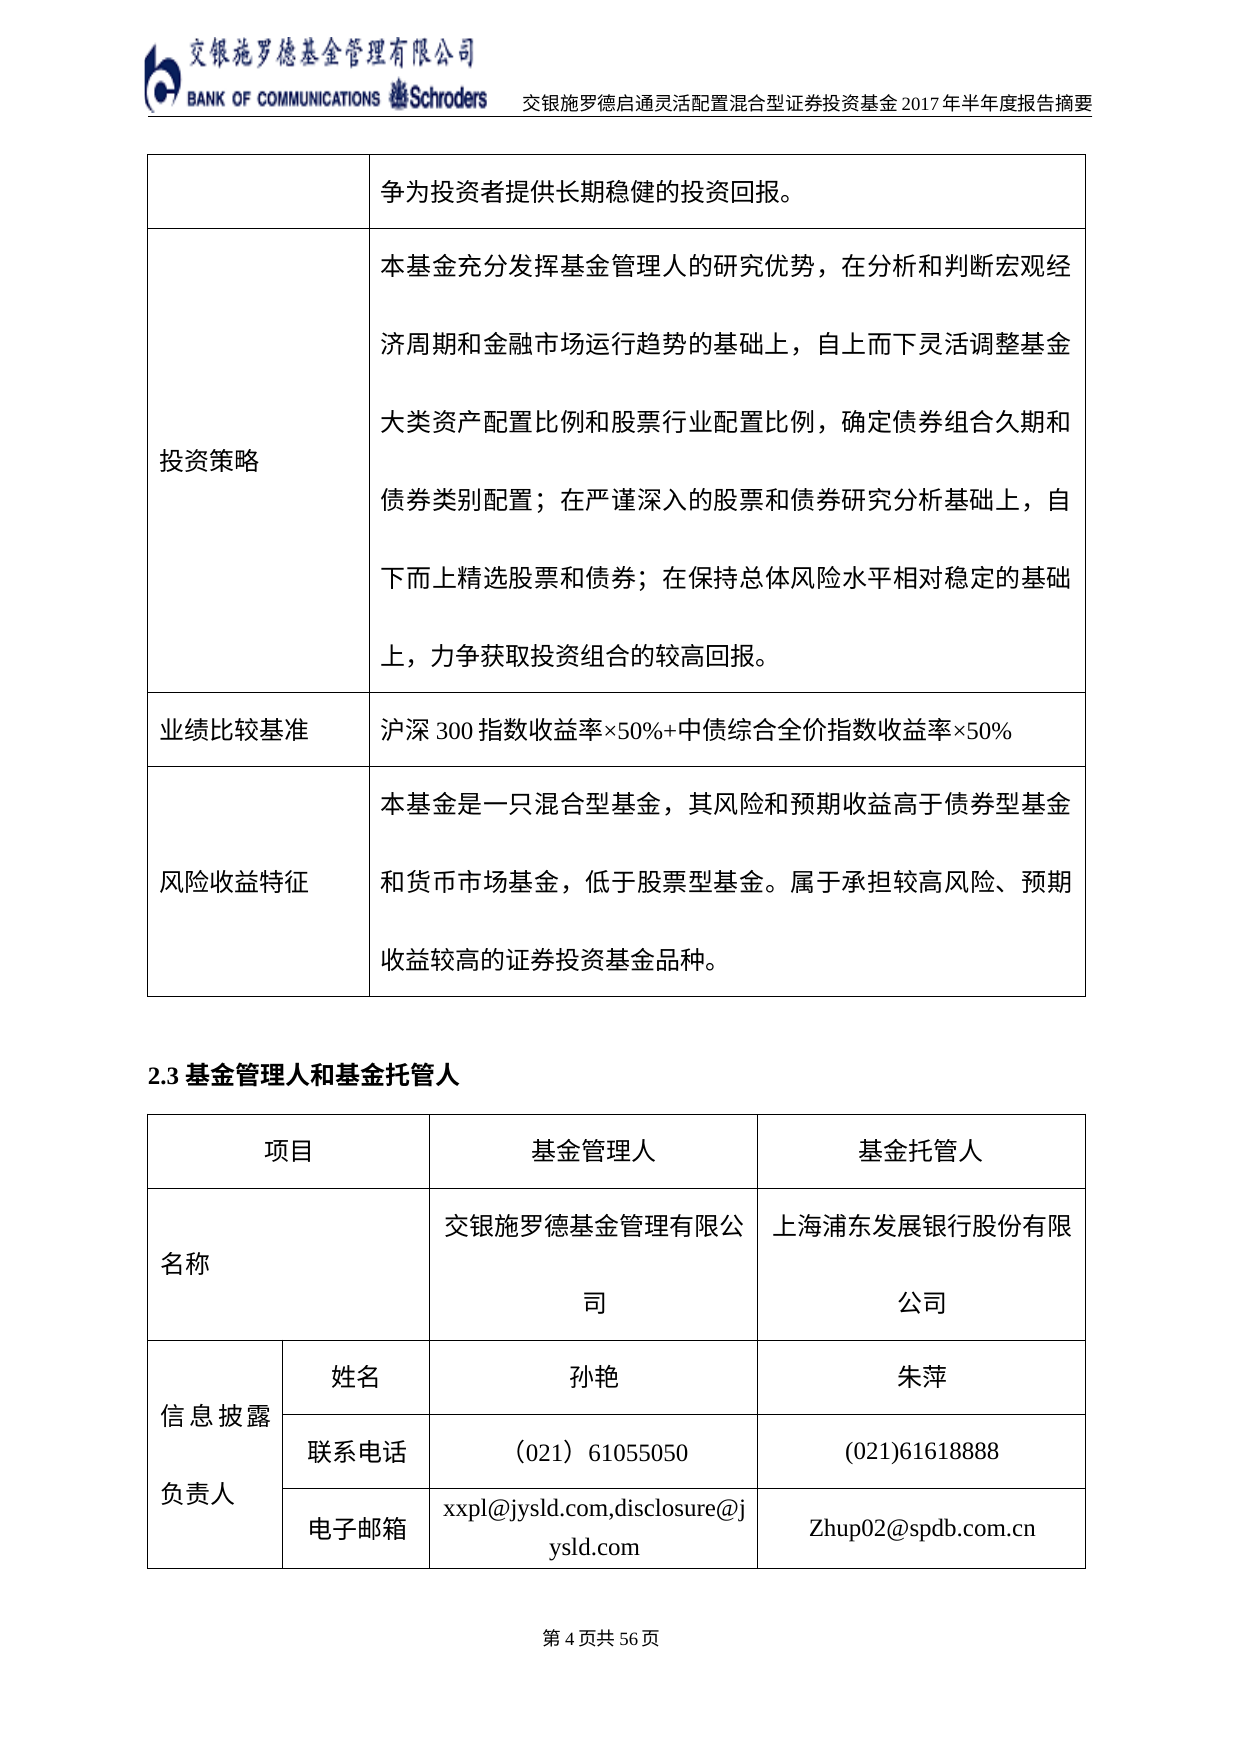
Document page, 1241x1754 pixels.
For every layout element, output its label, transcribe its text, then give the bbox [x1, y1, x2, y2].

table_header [370, 155, 1085, 228]
table_cell （021）61055050 [430, 1415, 757, 1488]
table_cell 业绩比较基准 [148, 693, 369, 766]
subtitle 2.3 基金管理人和基金托管人 [148, 1041, 1092, 1106]
table_cell 孙艳 [430, 1341, 757, 1413]
table_cell 上海浦东发展银行股份有限公司 [758, 1189, 1085, 1339]
table_header 基金管理人 [430, 1115, 757, 1187]
table_cell 风险收益特征 [148, 767, 369, 996]
table_cell 姓名 [283, 1341, 429, 1413]
picture [144, 37, 487, 113]
table_header 投资目标 [148, 155, 369, 228]
table_cell 朱萍 [758, 1341, 1085, 1413]
table_header 项目 [148, 1115, 429, 1187]
table_cell 联系电话 [283, 1415, 429, 1488]
table_cell 电子邮箱 [283, 1489, 429, 1568]
table_cell 本基金是一只混合型基金，其风险和预期收益高于债券型基金和货币市场基金，低于股票型基金。属于承担较高风险、预期收益较高的证券投资基金品种。 [370, 767, 1085, 996]
table_cell xxpl@jysld.com,disclosure@jysld.com [430, 1489, 757, 1568]
table_cell 信息披露负责人 [148, 1341, 282, 1568]
table_header 基金托管人 [758, 1115, 1085, 1187]
table_cell 名称 [148, 1189, 429, 1339]
table_cell Zhup02@spdb.com.cn [758, 1489, 1085, 1568]
table_cell 本基金充分发挥基金管理人的研究优势，在分析和判断宏观经济周期和金融市场运行趋势的基础上，自上而下灵活调整基金大类资产配置比例和股票行业配置比例，确定债券组合久期和债券类别配置；在严谨深入的股票和债券研究分析基础上，自下而上精选股票和债券；在保持总体风险水平相对稳定的基础上，力争获取投资组合的较高回报。 [370, 229, 1085, 692]
table_cell 沪深300指数收益率×50%+中债综合全价指数收益率×50% [370, 693, 1085, 766]
table_cell 交银施罗德基金管理有限公司 [430, 1189, 757, 1339]
table_cell (021)61618888 [758, 1415, 1085, 1488]
table_cell 投资策略 [148, 229, 369, 692]
